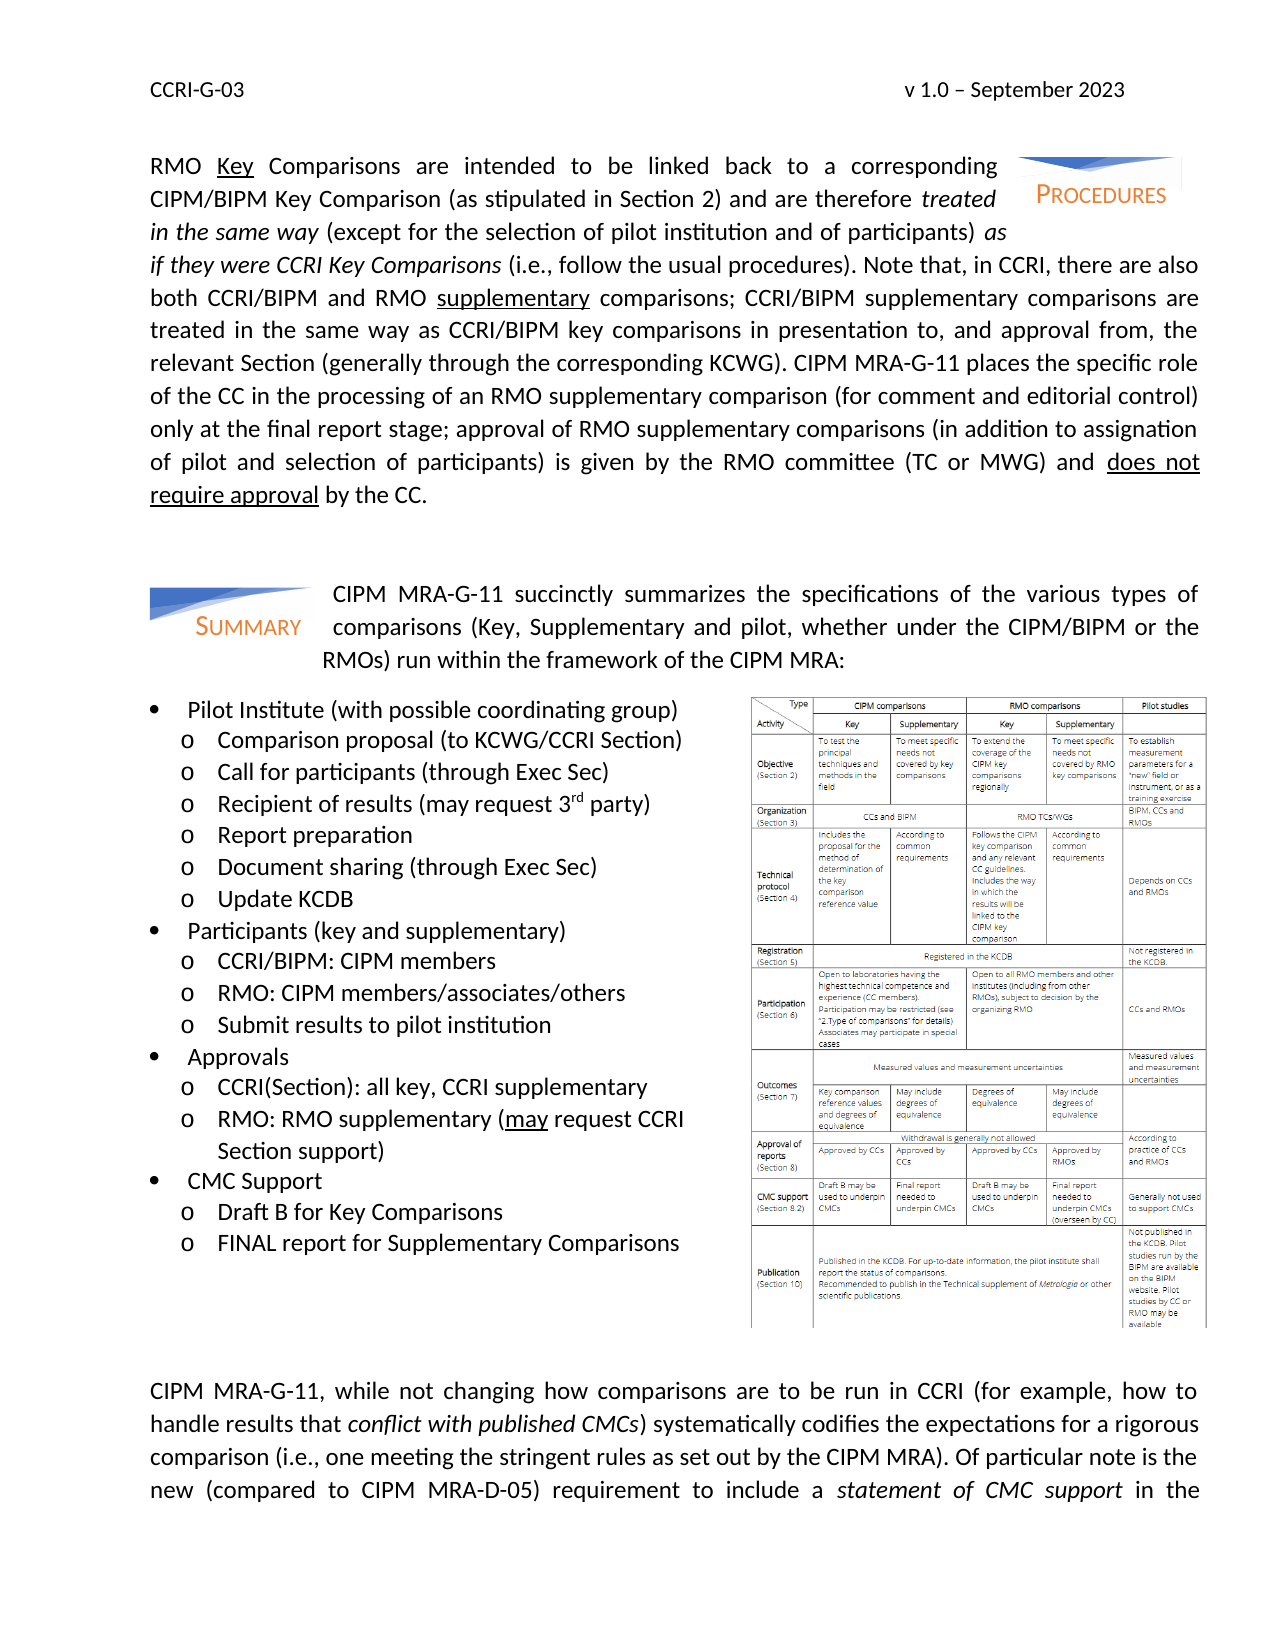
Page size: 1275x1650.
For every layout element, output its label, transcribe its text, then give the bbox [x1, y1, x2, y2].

list Report preparation [180, 819, 748, 851]
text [150, 1375, 1200, 1504]
list Participants (key and supplementary) [150, 915, 748, 945]
list CMC Support [150, 1165, 748, 1196]
list FINAL report for Supplementary Comparisons [180, 1228, 748, 1259]
list RMO: RMO supplementary (may request CCRI Section support) [180, 1103, 748, 1165]
picture [748, 690, 1209, 1328]
list Pilot Institute (with possible coordinating group) [150, 694, 748, 724]
list CCRI/BIPM: CIPM members [180, 945, 748, 977]
text RMO Key Comparisons are intended to be linked back to a corresponding CIPM/BIPM Key Comparison (as stipulated in Section 2) and are therefore treated in the same way (except for the selection of pilot institution and of participants) as if they were CCRI Key Comparisons (i.e., follow the usual procedures). Note that, in CCRI, there are also both CCRI/BIPM and RMO supplementary comparisons; CCRI/BIPM supplementary comparisons are treated in the same way as CCRI/BIPM key comparisons in presentation to, and approval from, the relevant Section (generally through the corresponding KCWG). CIPM MRA-G-11 places the specific role of the CC in the processing of an RMO supplementary comparison (for comment and editorial control) only at the final report stage; approval of RMO supplementary comparisons (in addition to assignation of pilot and selection of participants) is given by the RMO committee (TC or MWG) and does not require approval by the CC. [150, 150, 1200, 510]
picture [1017, 157, 1182, 191]
list Update KCDB [180, 883, 748, 915]
list CCRI(Section): all key, CCRI supplementary [180, 1071, 748, 1103]
list Document sharing (through Exec Sec) [180, 851, 748, 883]
list Approvals [150, 1041, 748, 1071]
list Submit results to pilot institution [180, 1009, 748, 1041]
text CIPM MRA-G-11 succinctly summarizes the specifications of the various types of comparisons (Key, Supplementary and pilot, whether under the CIPM/BIPM or the RMOs) run within the framework of the CIPM MRA: [150, 578, 1200, 675]
list Comparison proposal (to KCWG/CCRI Section) [180, 724, 748, 756]
list Draft B for Key Comparisons [180, 1196, 748, 1228]
list RMO: CIPM members/associates/others [180, 977, 748, 1009]
list Recipient of results (may request 3rd party) [180, 788, 748, 819]
list Call for participants (through Exec Sec) [180, 756, 748, 788]
picture [149, 587, 314, 621]
